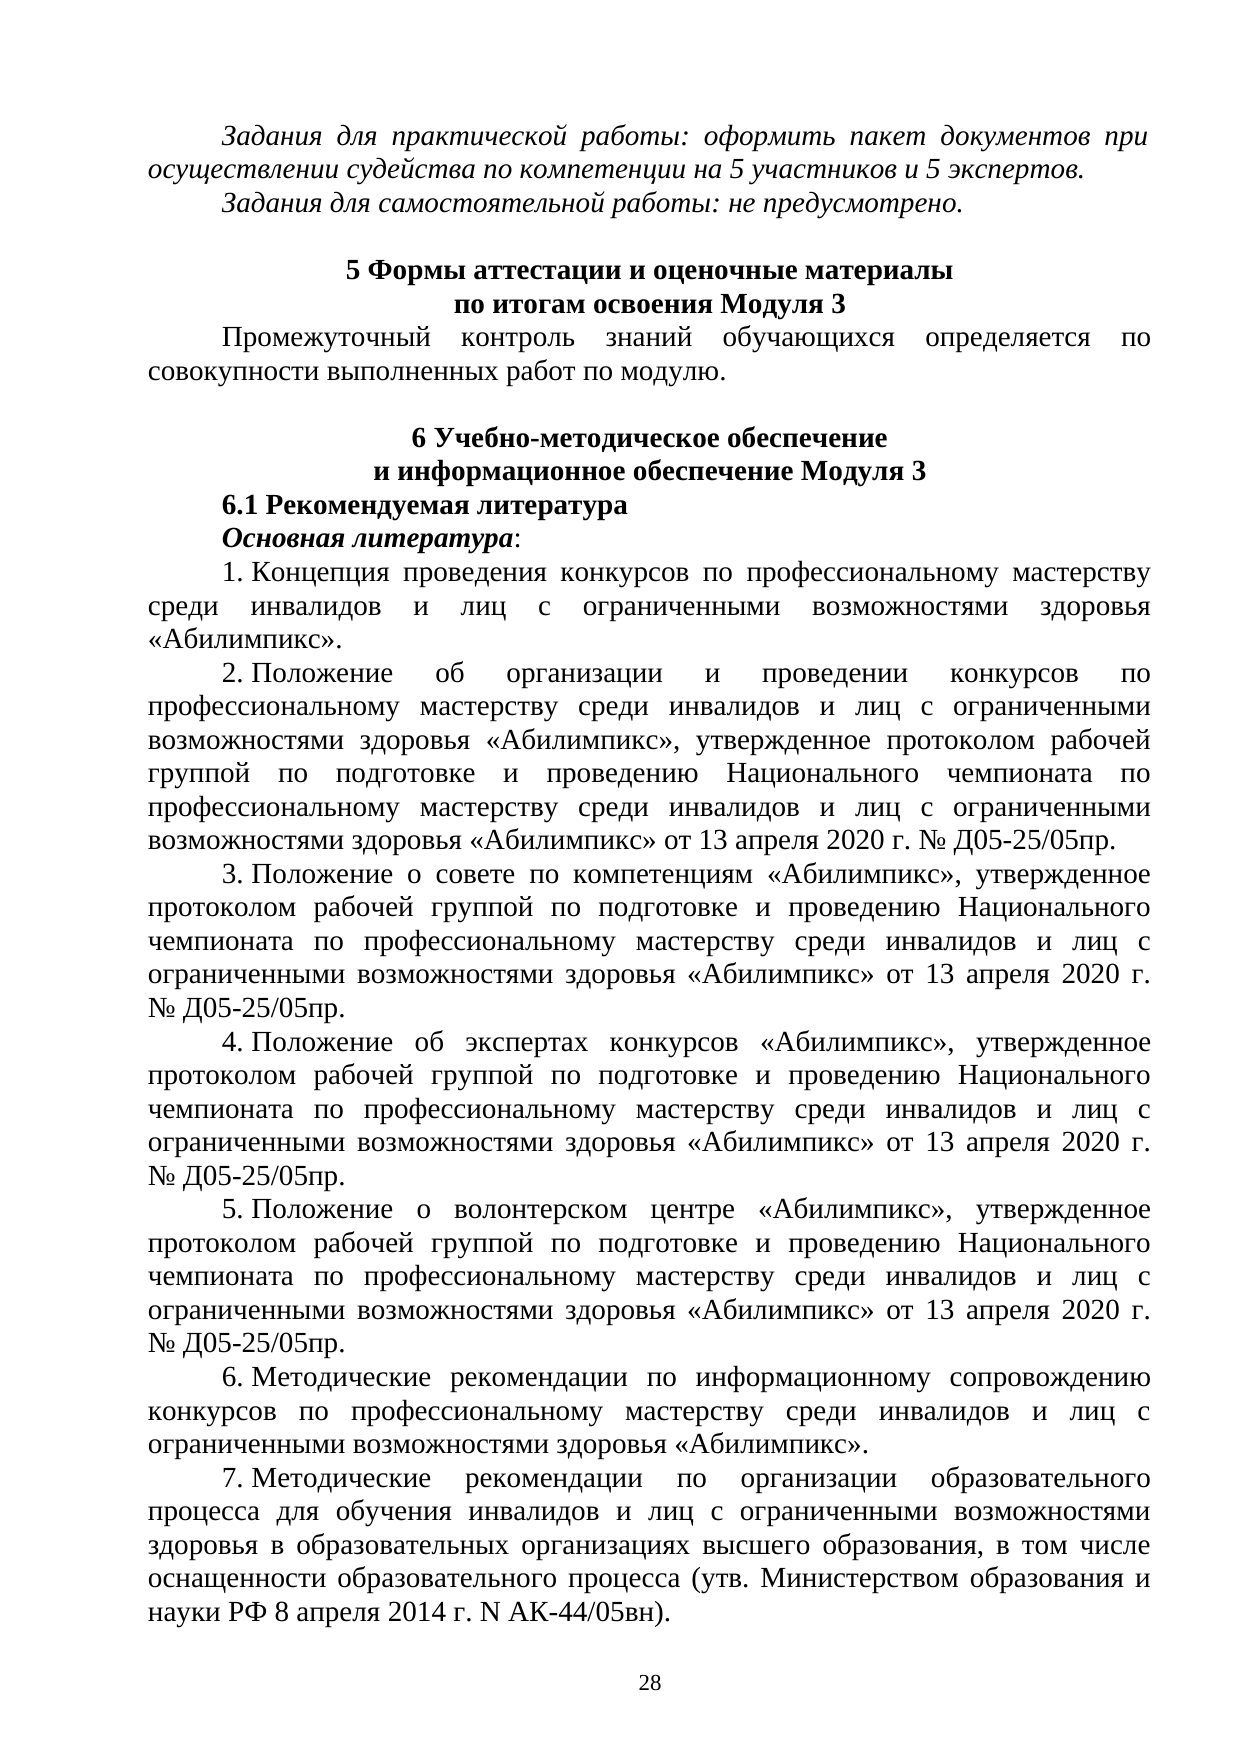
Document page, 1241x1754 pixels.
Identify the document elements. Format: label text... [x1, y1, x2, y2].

text и информационное обеспечение Модуля 3 [148, 453, 1152, 487]
text 5 Формы аттестации и оценочные материалы [148, 252, 1152, 286]
text Задания для практической работы: оформить пакет документов при осуществлении судейства по компетенции на 5 участников и 5 экспертов. [148, 118, 1152, 185]
list Методические рекомендации по информационному сопровождению конкурсов по профессиональному мастерству среди инвалидов и лиц с ограниченными возможностями здоровья «Абилимпикс». [148, 1359, 1152, 1460]
text Основная литература: [148, 521, 1152, 554]
list Положение о совете по компетенциям «Абилимпикс», утвержденное протоколом рабочей группой по подготовке и проведению Национального чемпионата по профессиональному мастерству среди инвалидов и лиц с ограниченными возможностями здоровья «Абилимпикс» от 13 апреля 2020 г. № Д05-25/05пр. [148, 856, 1152, 1024]
list Методические рекомендации по организации образовательного процесса для обучения инвалидов и лиц с ограниченными возможностями здоровья в образовательных организациях высшего образования, в том числе оснащенности образовательного процесса (утв. Министерством образования и науки РФ 8 апреля 2014 г. N АК-44/05вн). [148, 1460, 1152, 1627]
text Промежуточный контроль знаний обучающихся определяется по совокупности выполненных работ по модулю. [148, 319, 1152, 386]
text Задания для самостоятельной работы: не предусмотрено. [148, 185, 1152, 219]
text 6 Учебно-методическое обеспечение [148, 420, 1152, 453]
text 6.1 Рекомендуемая литература [148, 487, 1152, 521]
list Концепция проведения конкурсов по профессиональному мастерству среди инвалидов и лиц с ограниченными возможностями здоровья «Абилимпикс». [148, 554, 1152, 655]
list Положение о волонтерском центре «Абилимпикс», утвержденное протоколом рабочей группой по подготовке и проведению Национального чемпионата по профессиональному мастерству среди инвалидов и лиц с ограниченными возможностями здоровья «Абилимпикс» от 13 апреля 2020 г. № Д05-25/05пр. [148, 1191, 1152, 1359]
list Положение об экспертах конкурсов «Абилимпикс», утвержденное протоколом рабочей группой по подготовке и проведению Национального чемпионата по профессиональному мастерству среди инвалидов и лиц с ограниченными возможностями здоровья «Абилимпикс» от 13 апреля 2020 г. № Д05-25/05пр. [148, 1024, 1152, 1191]
list Положение об организации и проведении конкурсов по профессиональному мастерству среди инвалидов и лиц с ограниченными возможностями здоровья «Абилимпикс», утвержденное протоколом рабочей группой по подготовке и проведению Национального чемпионата по профессиональному мастерству среди инвалидов и лиц с ограниченными возможностями здоровья «Абилимпикс» от 13 апреля 2020 г. № Д05-25/05пр. [148, 655, 1152, 856]
text по итогам освоения Модуля 3 [148, 286, 1152, 319]
